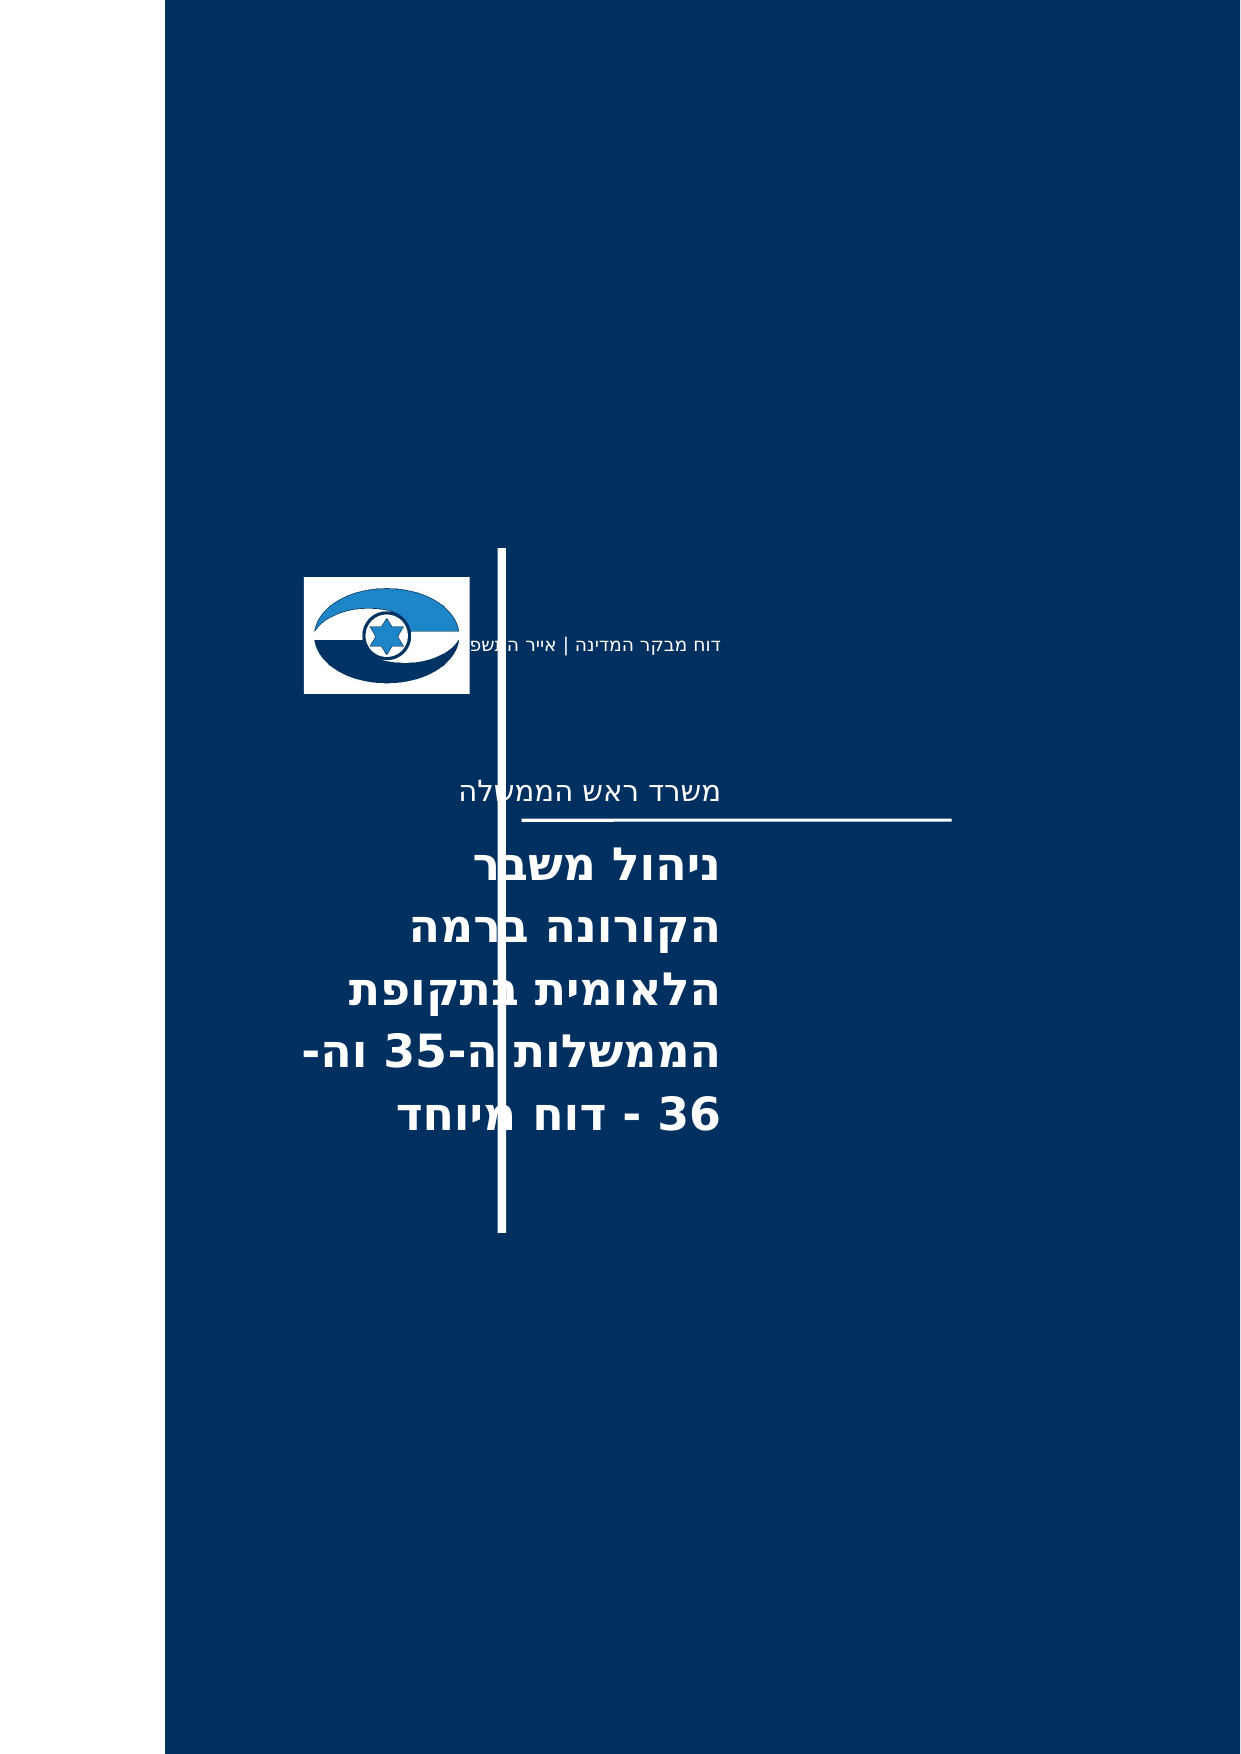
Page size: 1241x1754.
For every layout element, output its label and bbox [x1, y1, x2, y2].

picture [303, 577, 470, 694]
